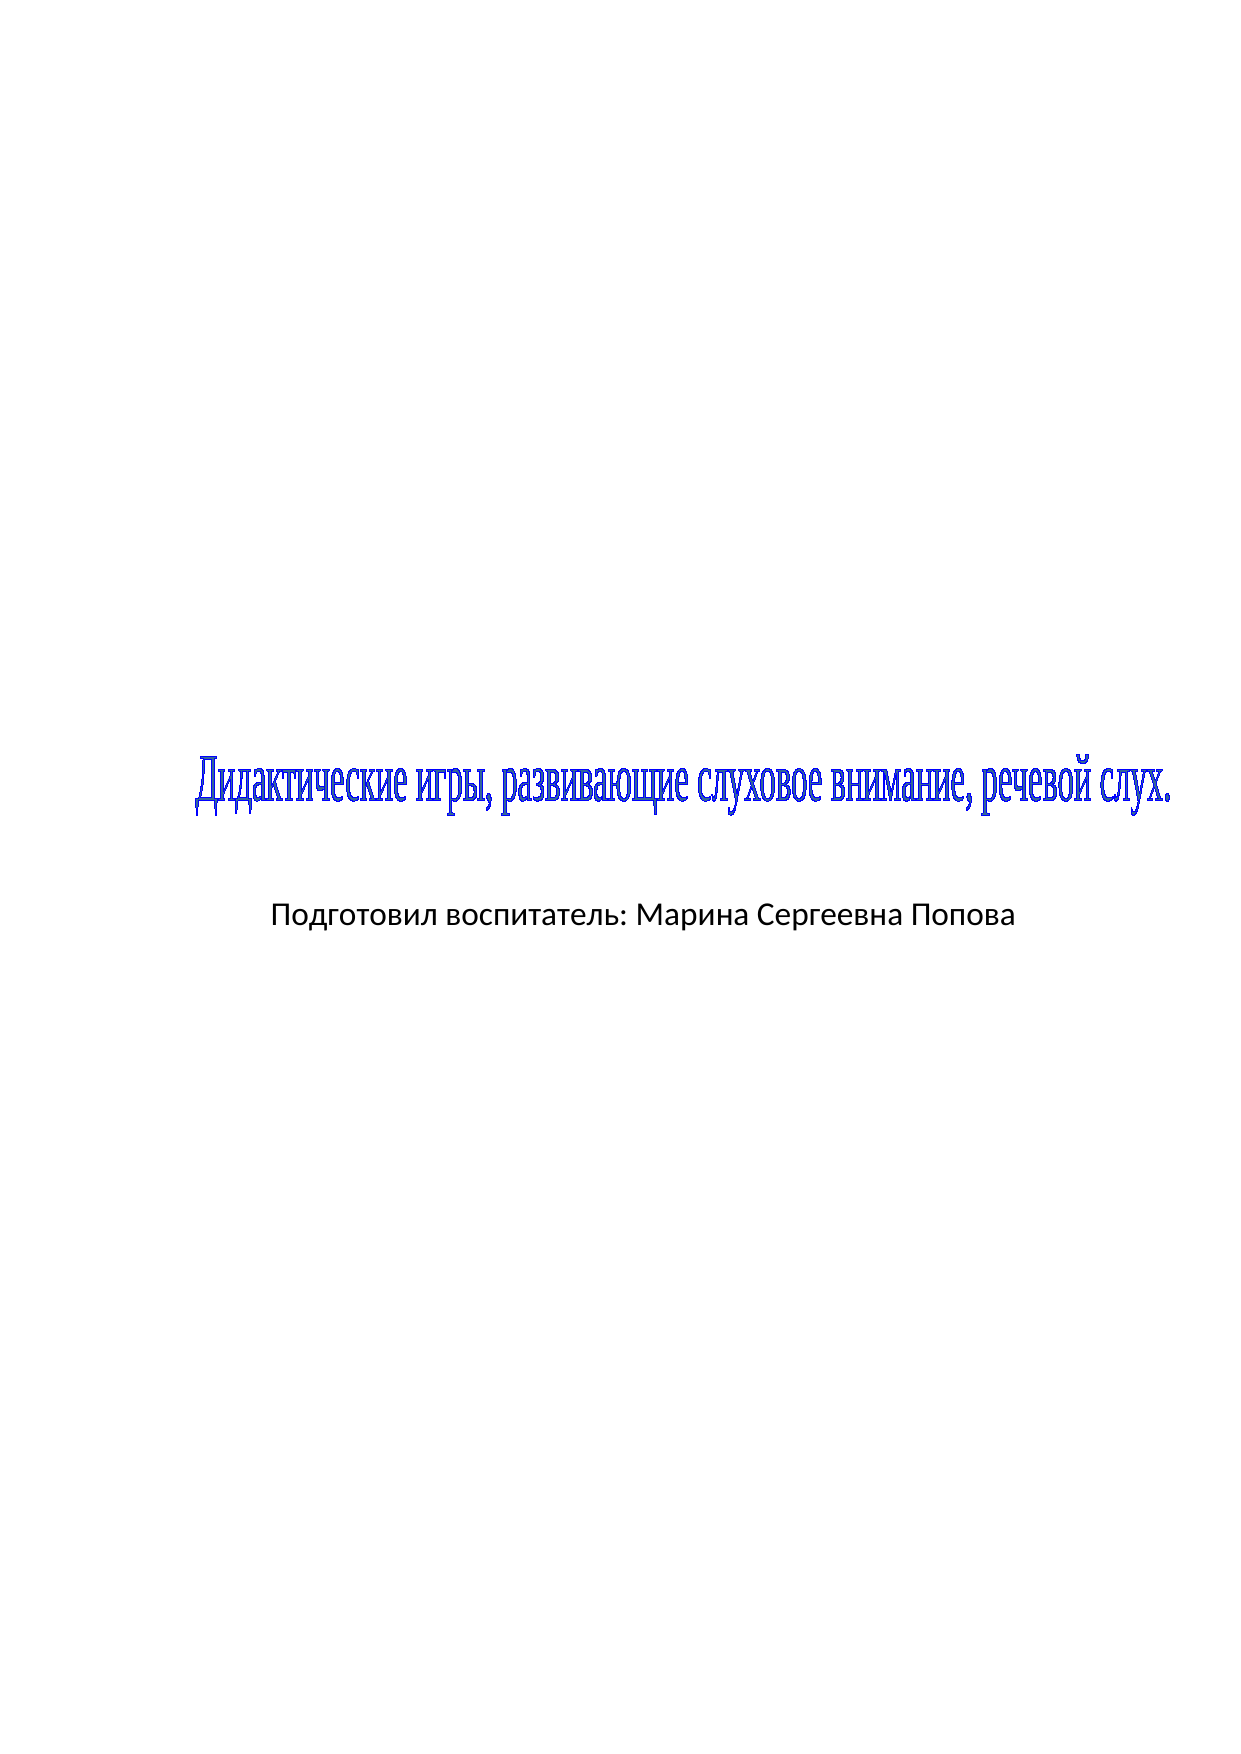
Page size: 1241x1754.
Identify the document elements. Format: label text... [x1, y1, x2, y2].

text Подготовил воспитатель: Марина Сергеевна Попова [177, 893, 1152, 934]
